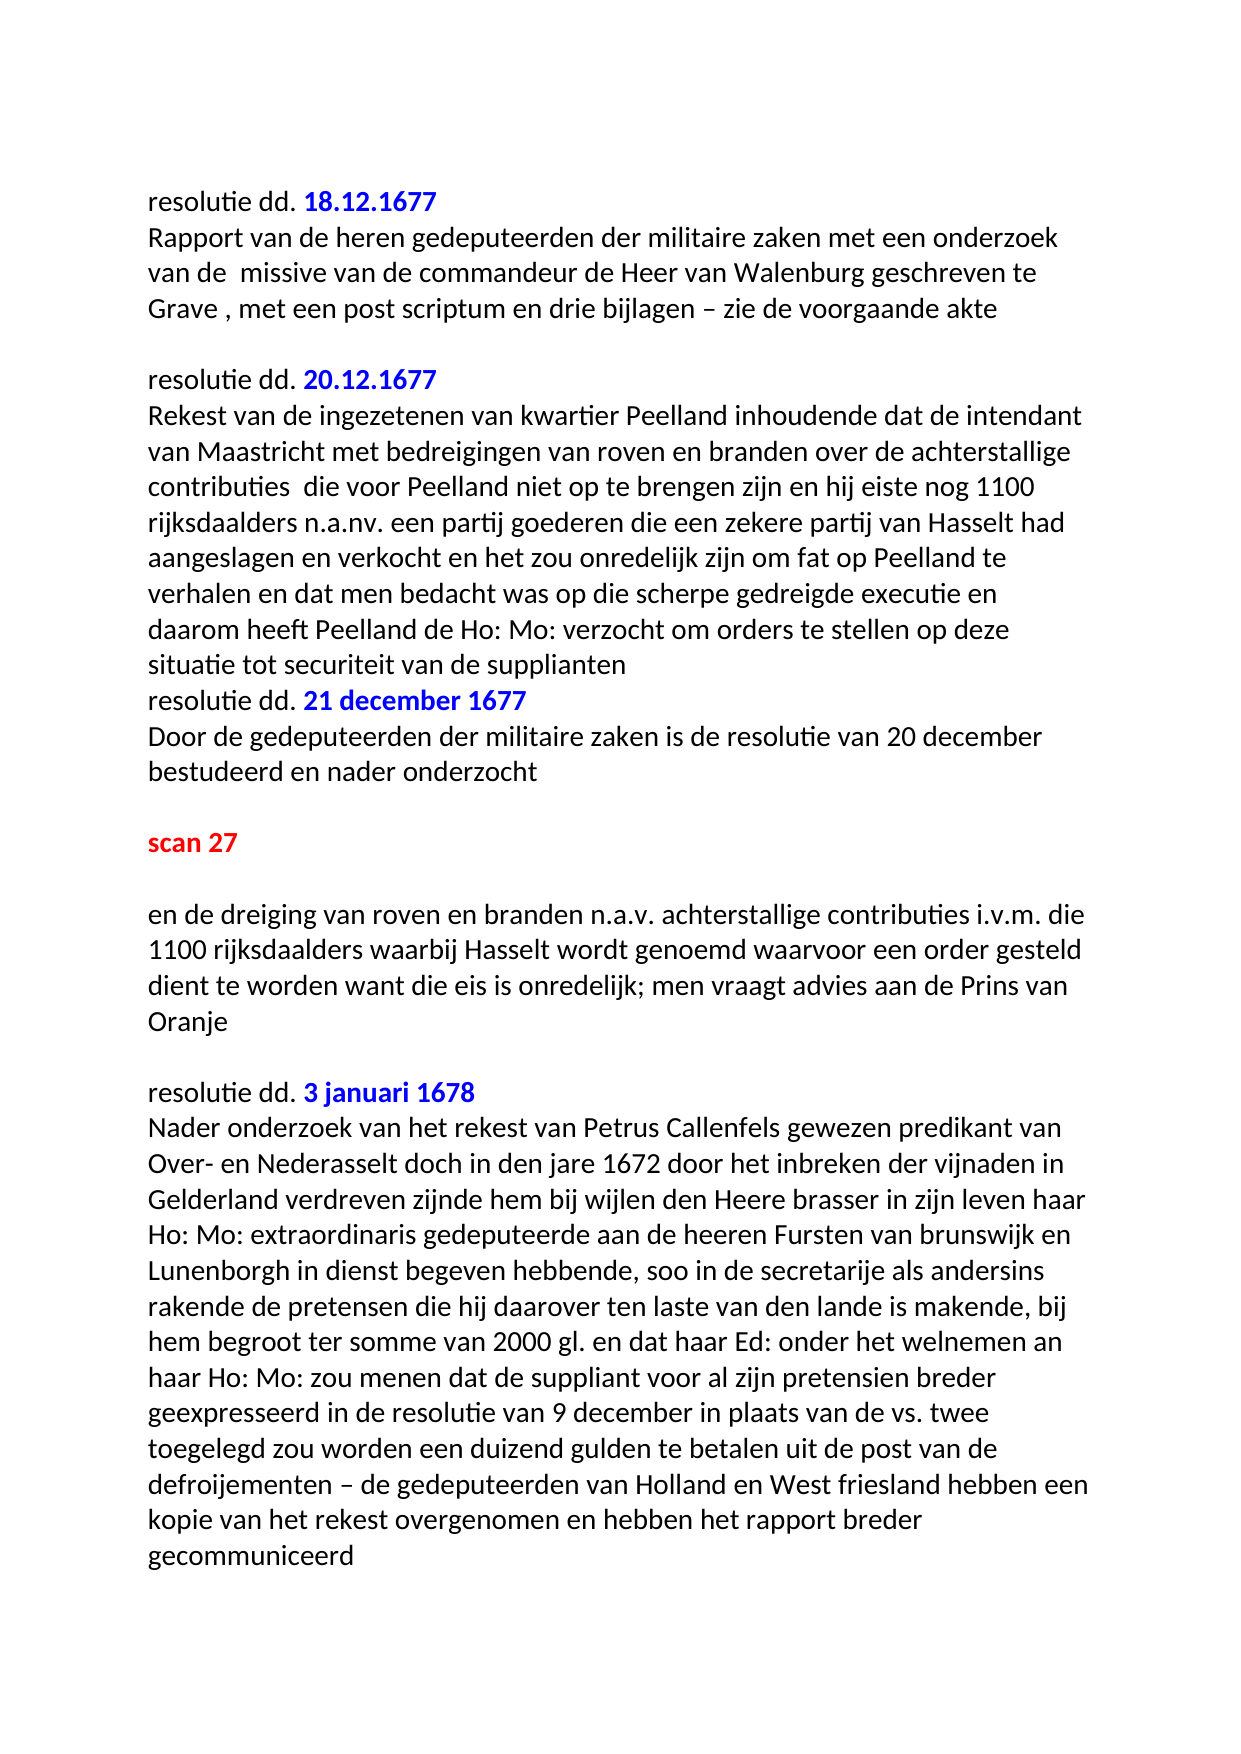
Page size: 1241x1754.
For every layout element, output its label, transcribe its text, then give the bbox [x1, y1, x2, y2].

text Door de gedeputeerden der militaire zaken is de resolutie van 20 december bestudeerd en nader onderzocht [148, 718, 1093, 789]
text Rapport van de heren gedeputeerden der militaire zaken met een onderzoek van de missive van de commandeur de Heer van Walenburg geschreven te Grave , met een post scriptum en drie bijlagen – zie de voorgaande akte [148, 219, 1093, 326]
text en de dreiging van roven en branden n.a.v. achterstallige contributies i.v.m. die 1100 rijksdaalders waarbij Hasselt wordt genoemd waarvoor een order gesteld dient te worden want die eis is onredelijk; men vraagt advies aan de Prins van Oranje [148, 896, 1093, 1038]
text resolutie dd. 21 december 1677 [148, 682, 1093, 718]
text Nader onderzoek van het rekest van Petrus Callenfels gewezen predikant van Over- en Nederasselt doch in den jare 1672 door het inbreken der vijnaden in Gelderland verdreven zijnde hem bij wijlen den Heere brasser in zijn leven haar Ho: Mo: extraordinaris gedeputeerde aan de heeren Fursten van brunswijk en Lunenborgh in dienst begeven hebbende, soo in de secretarije als andersins rakende de pretensen die hij daarover ten laste van den lande is makende, bij hem begroot ter somme van 2000 gl. en dat haar Ed: onder het welnemen an haar Ho: Mo: zou menen dat de suppliant voor al zijn pretensien breder geexpresseerd in de resolutie van 9 december in plaats van de vs. twee toegelegd zou worden een duizend gulden te betalen uit de post van de defroijementen – de gedeputeerden van Holland en West friesland hebben een kopie van het rekest overgenomen en hebben het rapport breder gecommuniceerd [148, 1109, 1093, 1573]
text scan 27 [148, 824, 1093, 860]
text resolutie dd. 18.12.1677 [148, 183, 1093, 219]
text resolutie dd. 20.12.1677 [148, 361, 1093, 397]
text Rekest van de ingezetenen van kwartier Peelland inhoudende dat de intendant van Maastricht met bedreigingen van roven en branden over de achterstallige contributies die voor Peelland niet op te brengen zijn en hij eiste nog 1100 rijksdaalders n.a.nv. een partij goederen die een zekere partij van Hasselt had aangeslagen en verkocht en het zou onredelijk zijn om fat op Peelland te verhalen en dat men bedacht was op die scherpe gedreigde executie en daarom heeft Peelland de Ho: Mo: verzocht om orders te stellen op deze situatie tot securiteit van de supplianten [148, 397, 1093, 682]
text resolutie dd. 3 januari 1678 [148, 1074, 1093, 1109]
